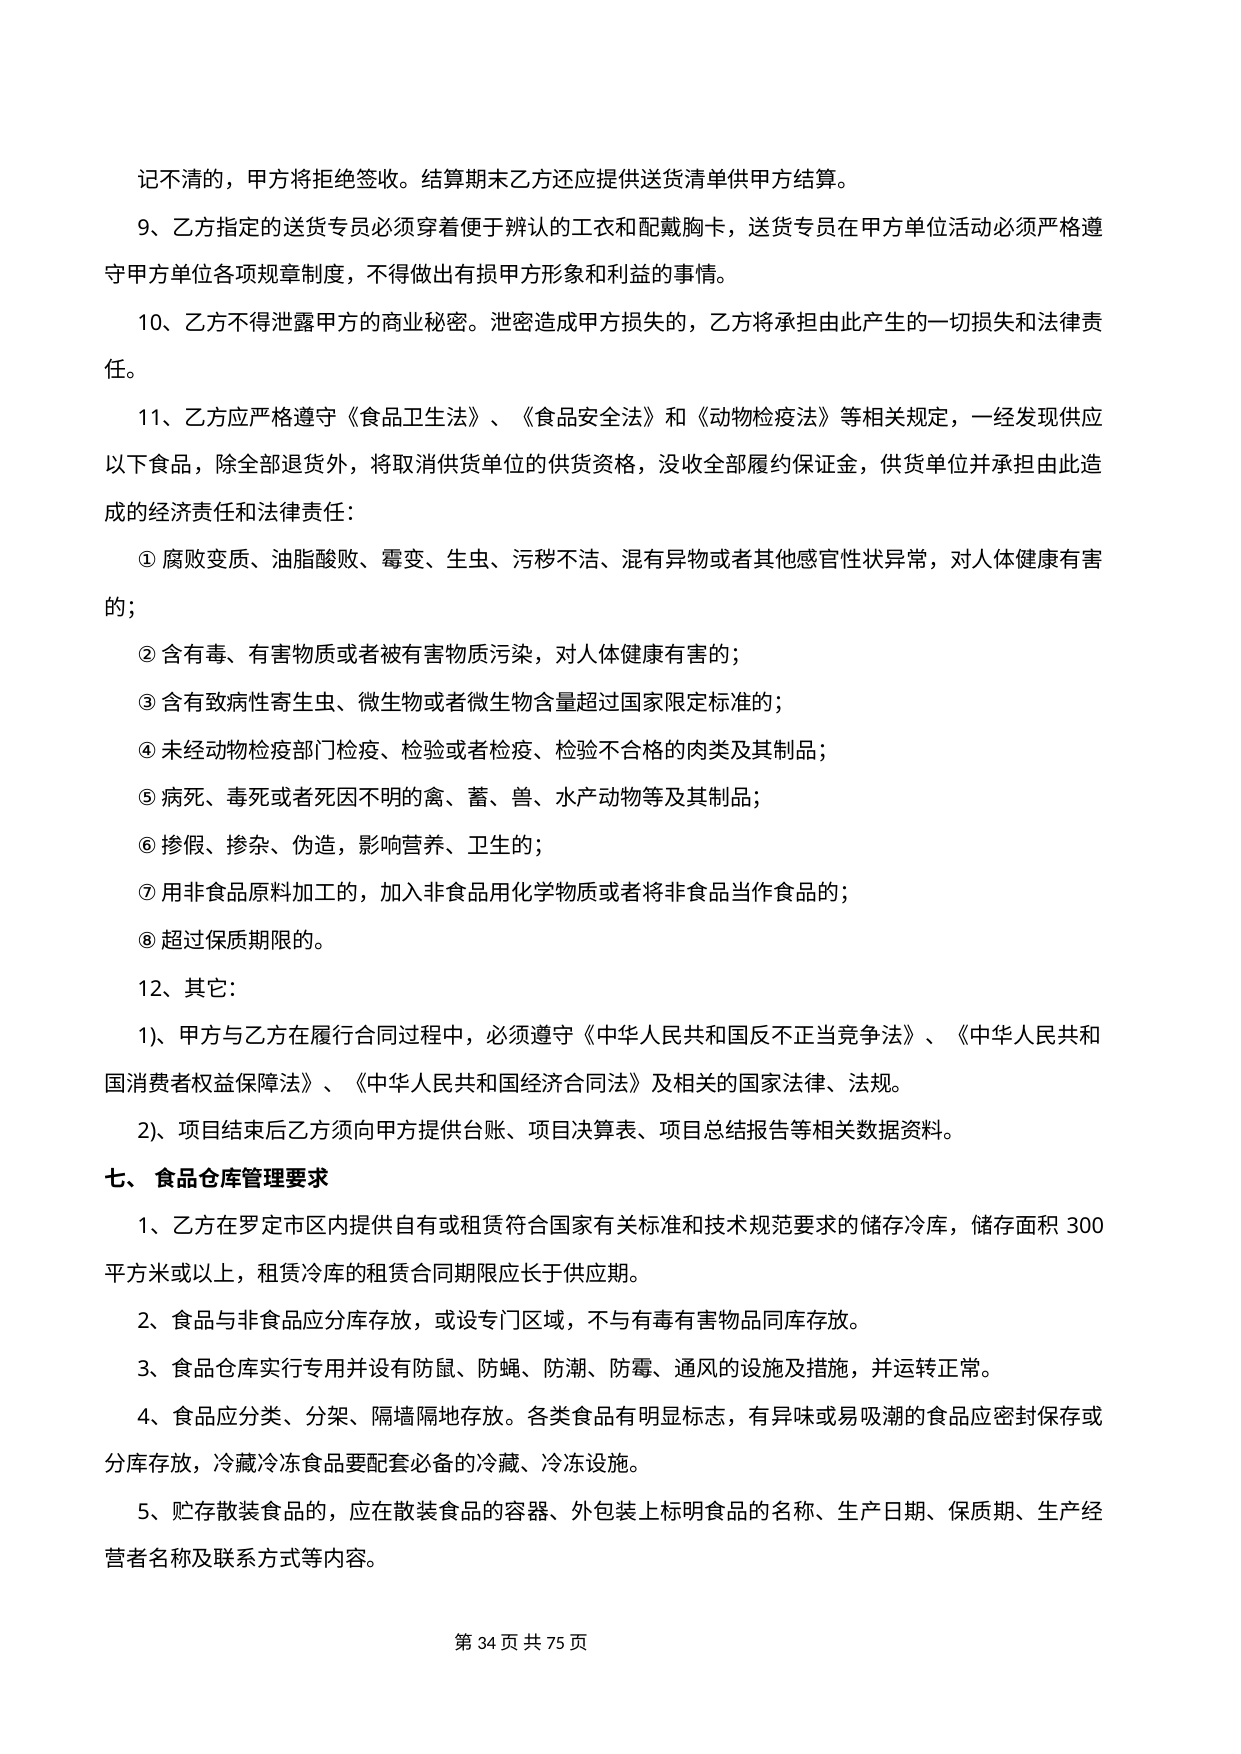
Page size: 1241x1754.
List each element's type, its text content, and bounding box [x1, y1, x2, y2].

text 10、乙方不得泄露甲方的商业秘密。泄密造成甲方损失的，乙方将承担由此产生的一切损失和法律责任。 [104, 304, 1104, 384]
text 2、食品与非食品应分库存放，或设专门区域，不与有毒有害物品同库存放。 [104, 1303, 1104, 1335]
text 记不清的，甲方将拒绝签收。结算期末乙方还应提供送货清单供甲方结算。 [104, 162, 1104, 194]
text ⑥掺假、掺杂、伪造，影响营养、卫生的； [104, 828, 1104, 859]
text 12、其它： [104, 971, 1104, 1002]
text 3、食品仓库实行专用并设有防鼠、防蝇、防潮、防霉、通风的设施及措施，并运转正常。 [104, 1351, 1104, 1383]
text 9、乙方指定的送货专员必须穿着便于辨认的工衣和配戴胸卡，送货专员在甲方单位活动必须严格遵守甲方单位各项规章制度，不得做出有损甲方形象和利益的事情。 [104, 209, 1104, 289]
text ⑤病死、毒死或者死因不明的禽、蓄、兽、水产动物等及其制品； [104, 780, 1104, 812]
text ⑧超过保质期限的。 [104, 923, 1104, 955]
text ④未经动物检疫部门检疫、检验或者检疫、检验不合格的肉类及其制品； [104, 733, 1104, 764]
text 1)、甲方与乙方在履行合同过程中，必须遵守《中华人民共和国反不正当竞争法》、《中华人民共和国消费者权益保障法》、《中华人民共和国经济合同法》及相关的国家法律、法规。 [104, 1018, 1104, 1097]
text 4、食品应分类、分架、隔墙隔地存放。各类食品有明显标志，有异味或易吸潮的食品应密封保存或分库存放，冷藏冷冻食品要配套必备的冷藏、冷冻设施。 [104, 1399, 1104, 1478]
text 5、贮存散装食品的，应在散装食品的容器、外包装上标明食品的名称、生产日期、保质期、生产经营者名称及联系方式等内容。 [104, 1494, 1104, 1573]
text 2)、项目结束后乙方须向甲方提供台账、项目决算表、项目总结报告等相关数据资料。 [104, 1113, 1104, 1145]
text ① 腐败变质、油脂酸败、霉变、生虫、污秽不洁、混有异物或者其他感官性状异常，对人体健康有害的； [104, 542, 1104, 622]
text ⑦用非食品原料加工的，加入非食品用化学物质或者将非食品当作食品的； [104, 875, 1104, 907]
text ②含有毒、有害物质或者被有害物质污染，对人体健康有害的； [104, 637, 1104, 669]
text ③含有致病性寄生虫、微生物或者微生物含量超过国家限定标准的； [104, 685, 1104, 717]
text 11、乙方应严格遵守《食品卫生法》、《食品安全法》和《动物检疫法》等相关规定，一经发现供应以下食品，除全部退货外，将取消供货单位的供货资格，没收全部履约保证金，供货单位并承担由此造成的经济责任和法律责任： [104, 400, 1104, 526]
list 食品仓库管理要求 [104, 1161, 1104, 1193]
text 1、乙方在罗定市区内提供自有或租赁符合国家有关标准和技术规范要求的储存冷库，储存面积300平方米或以上，租赁冷库的租赁合同期限应长于供应期。 [104, 1208, 1104, 1288]
